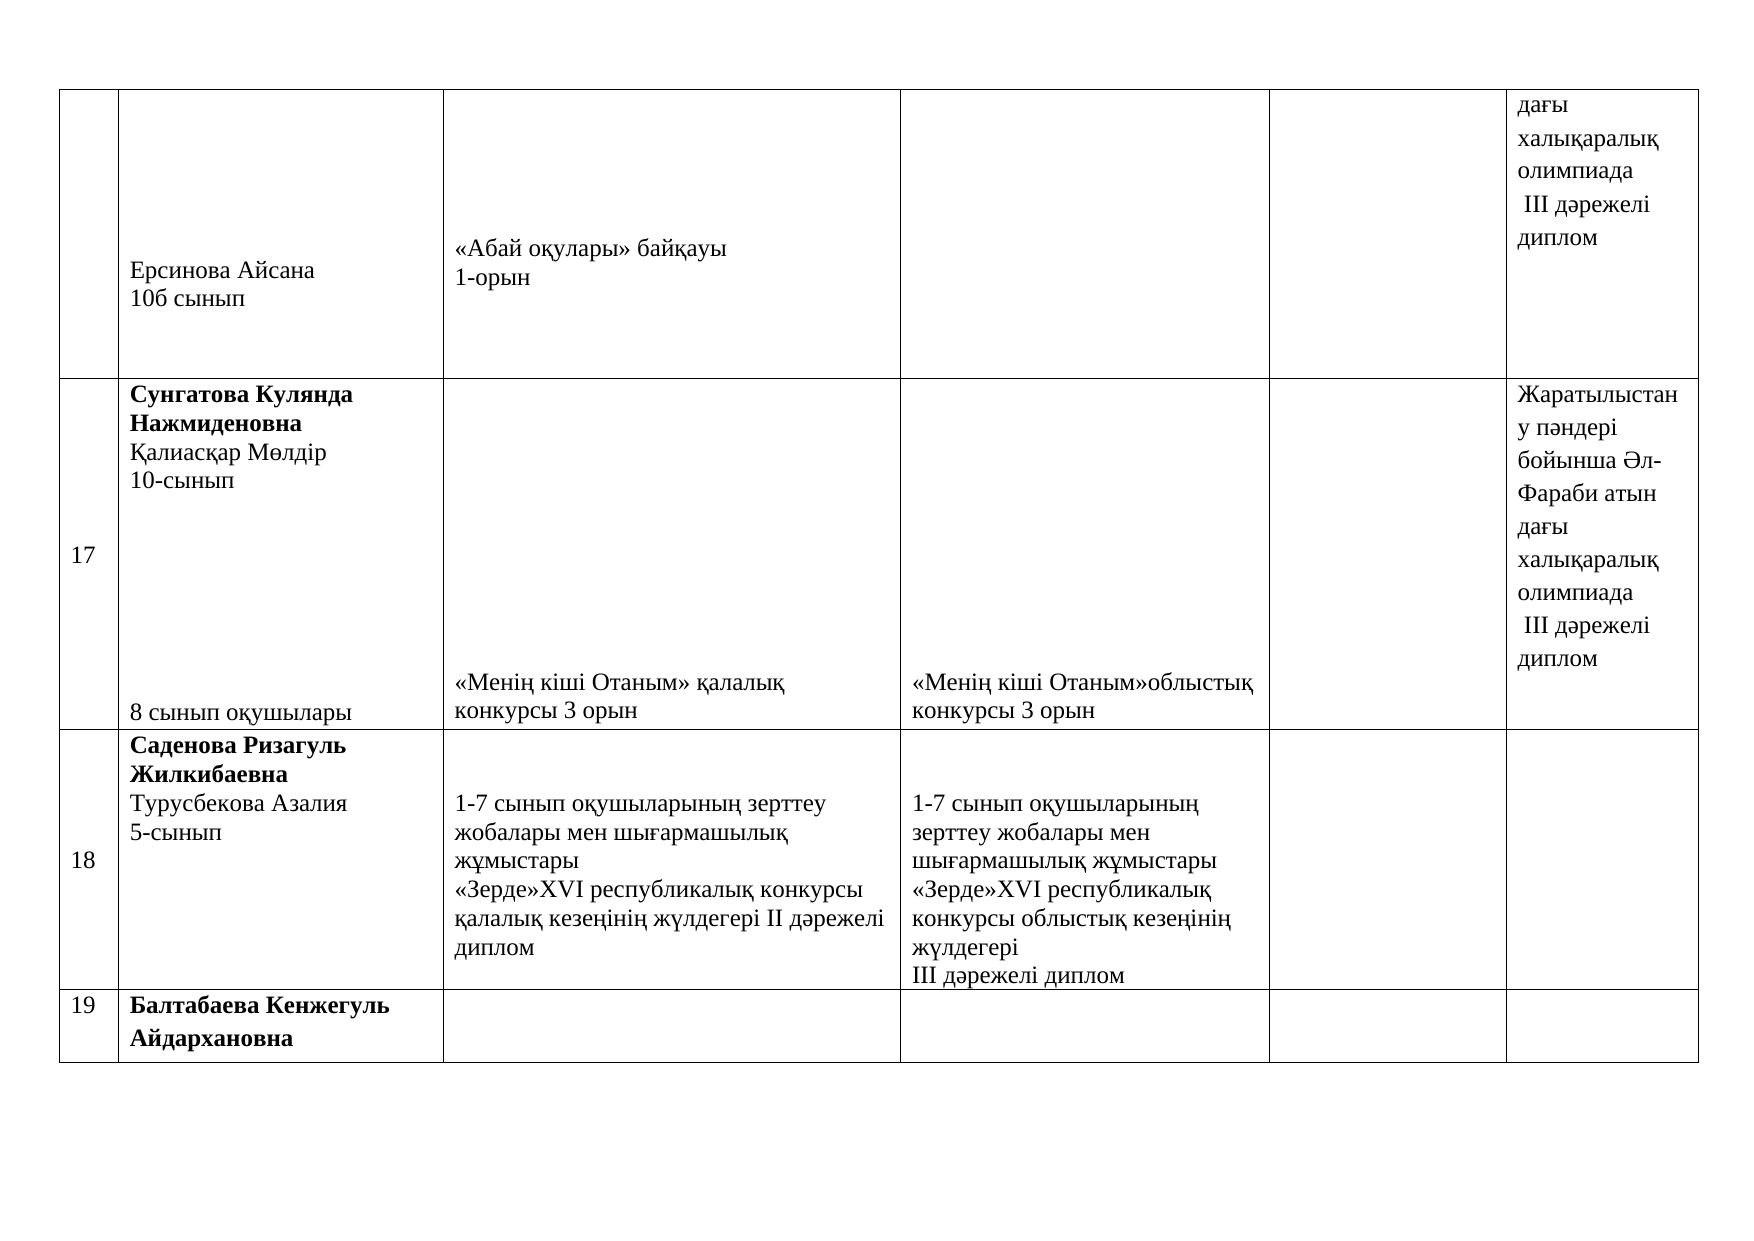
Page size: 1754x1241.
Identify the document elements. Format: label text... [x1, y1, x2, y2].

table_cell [1270, 990, 1506, 1062]
table_cell [901, 990, 1269, 1062]
table_cell 17 [60, 379, 118, 729]
table_cell 18 [60, 730, 118, 989]
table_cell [444, 90, 900, 378]
table_cell 1-7 сынып оқушыларының зерттеу жобалары мен шығармашылық жұмыстары «Зерде»XVI республикалық конкурсы қалалық кезеңінің жүлдегері II дәрежелі диплом [444, 730, 900, 989]
table_cell [901, 90, 1269, 378]
table_cell 16 [60, 90, 118, 378]
table_cell 19 [60, 990, 118, 1062]
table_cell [444, 990, 900, 1062]
table_cell Саденова Ризагуль Жилкибаевна Турусбекова Азалия 5-сынып [119, 730, 443, 989]
table_cell [1270, 379, 1506, 729]
table_cell Сунгатова Кулянда Нажмиденовна Қалиасқар Мөлдір 10-сынып 8 сынып оқушылары [119, 379, 443, 729]
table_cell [119, 990, 443, 1062]
table_cell Жаратылыстану пәндері бойынша Әл-Фараби атын дағы халықаралық олимпиада III дәрежелі диплом [1507, 379, 1698, 729]
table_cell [1507, 90, 1698, 378]
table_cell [119, 90, 443, 378]
table_cell «Менің кіші Отаным»облыстық конкурсы 3 орын [901, 379, 1269, 729]
table_cell [1270, 730, 1506, 989]
table_cell «Менің кіші Отаным» қалалық конкурсы 3 орын [444, 379, 900, 729]
table_cell [1507, 990, 1698, 1062]
table_cell [1507, 730, 1698, 989]
table_cell 1-7 сынып оқушыларының зерттеу жобалары мен шығармашылық жұмыстары «Зерде»XVI республикалық конкурсы облыстық кезеңінің жүлдегері III дәрежелі диплом [901, 730, 1269, 989]
table_cell [1270, 90, 1506, 378]
